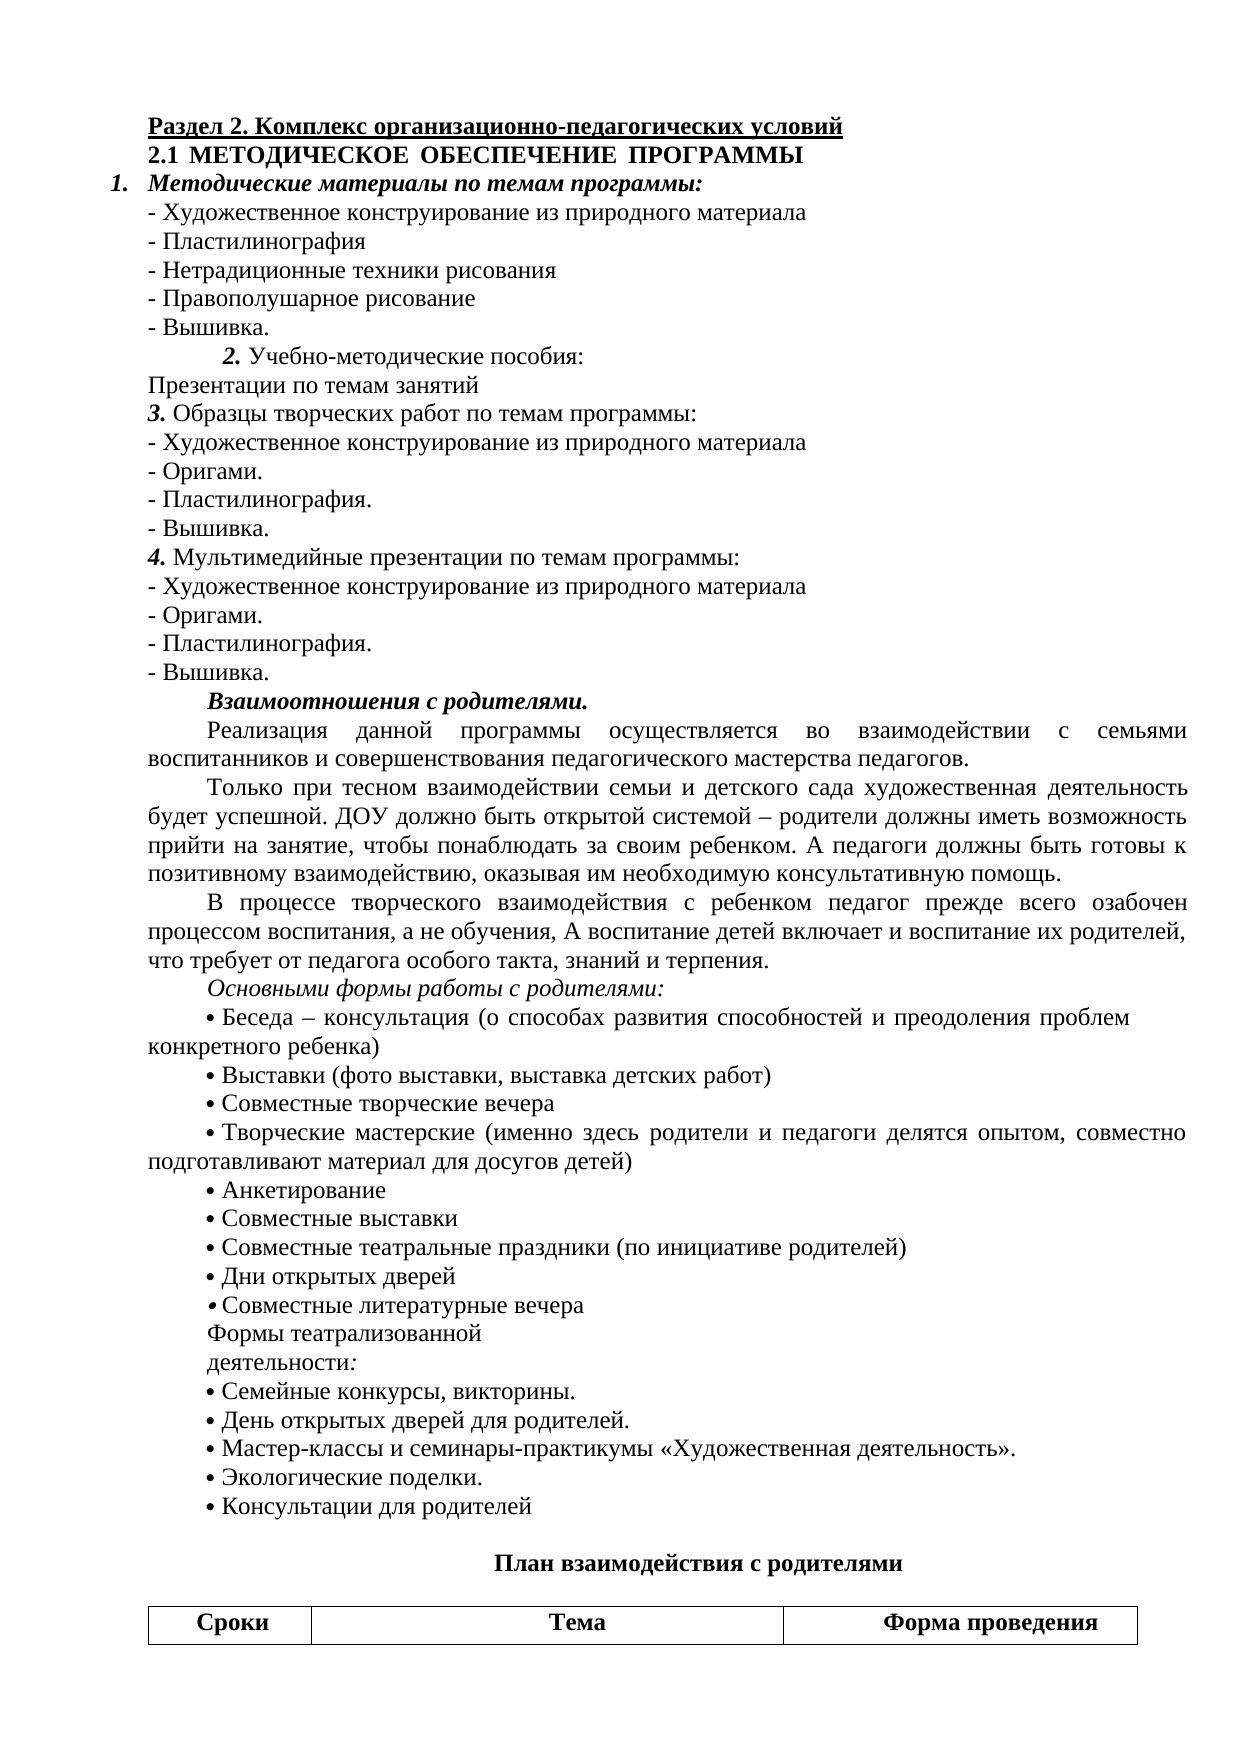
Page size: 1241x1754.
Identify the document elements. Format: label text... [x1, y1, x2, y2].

list Художественное конструирование из природного материала [148, 427, 1209, 456]
table_header Тема [312, 1607, 783, 1644]
table_header Форма проведения [784, 1607, 1137, 1644]
list Совместные творческие вечера [207, 1088, 1209, 1117]
list Выставки (фото выставки, выставка детских работ) [207, 1060, 1209, 1088]
list Дни открытых дверей [207, 1261, 1209, 1290]
list Экологические поделки. [207, 1462, 1209, 1491]
list Пластилинография [148, 226, 1209, 255]
text Только при тесном взаимодействии семьи и детского сада художественная деятельность будет успешной. ДОУ должно быть открытой системой – родители должны иметь возможность прийти на занятие, чтобы понаблюдать за своим ребенком. А педагоги должны быть готовы к позитивному взаимодействию, оказывая им необходимую консультативную помощь. [148, 772, 1188, 887]
list Учебно-методические пособия: Презентации по темам занятий [148, 341, 584, 398]
list Вышивка. [148, 657, 1209, 686]
list Анкетирование [207, 1175, 1209, 1203]
list Нетрадиционные техники рисования [148, 255, 1209, 283]
list Семейные конкурсы, викторины. [207, 1376, 1209, 1405]
text Основными формы работы с родителями: [207, 973, 1209, 1002]
subtitle Методические материалы по темам программы: [110, 168, 1209, 197]
list День открытых дверей для родителей. [207, 1405, 1209, 1433]
list Пластилинография. [148, 485, 1209, 513]
subtitle Взаимоотношения с родителями. [207, 686, 1209, 715]
list Правополушарное рисование [148, 283, 1209, 312]
list Художественное конструирование из природного материала [148, 571, 1209, 600]
list Совместные театральные праздники (по инициативе родителей) [207, 1232, 1209, 1261]
list Образцы творческих работ по темам программы: [148, 398, 1209, 427]
list Вышивка. [148, 312, 1209, 341]
list Художественное конструирование из природного материала [148, 197, 1209, 226]
list Совместные литературные вечера Формы театрализованной деятельности: [207, 1290, 639, 1376]
list Консультации для родителей [207, 1491, 1209, 1520]
list Беседа – консультация (о способах развития способностей и преодоления проблем конкретного ребенка) [148, 1002, 1188, 1060]
list Творческие мастерские (именно здесь родители и педагоги делятся опытом, совместно подготавливают материал для досугов детей) [148, 1117, 1188, 1175]
subtitle План взаимодействия с родителями [494, 1548, 1209, 1577]
text В процессе творческого взаимодействия с ребенком педагог прежде всего озабочен процессом воспитания, а не обучения, А воспитание детей включает и воспитание их родителей, что требует от педагога особого такта, знаний и терпения. [148, 887, 1188, 973]
table_header Сроки [149, 1607, 311, 1644]
list Мультимедийные презентации по темам программы: [148, 542, 1209, 571]
list Мастер-классы и семинары-практикумы «Художественная деятельность». [207, 1433, 1209, 1462]
text 2.1 МЕТОДИЧЕСКОЕ ОБЕСПЕЧЕНИЕ ПРОГРАММЫ [148, 140, 1209, 168]
list Оригами. [148, 456, 1209, 485]
text Раздел 2. Комплекс организационно-педагогических условий [148, 111, 1209, 140]
list Пластилинография. [148, 628, 1209, 657]
text Реализация данной программы осуществляется во взаимодействии с семьями воспитанников и совершенствования педагогического мастерства педагогов. [148, 715, 1187, 772]
list Оригами. [148, 600, 1209, 628]
list Вышивка. [148, 513, 1209, 542]
list Совместные выставки [207, 1203, 1209, 1232]
